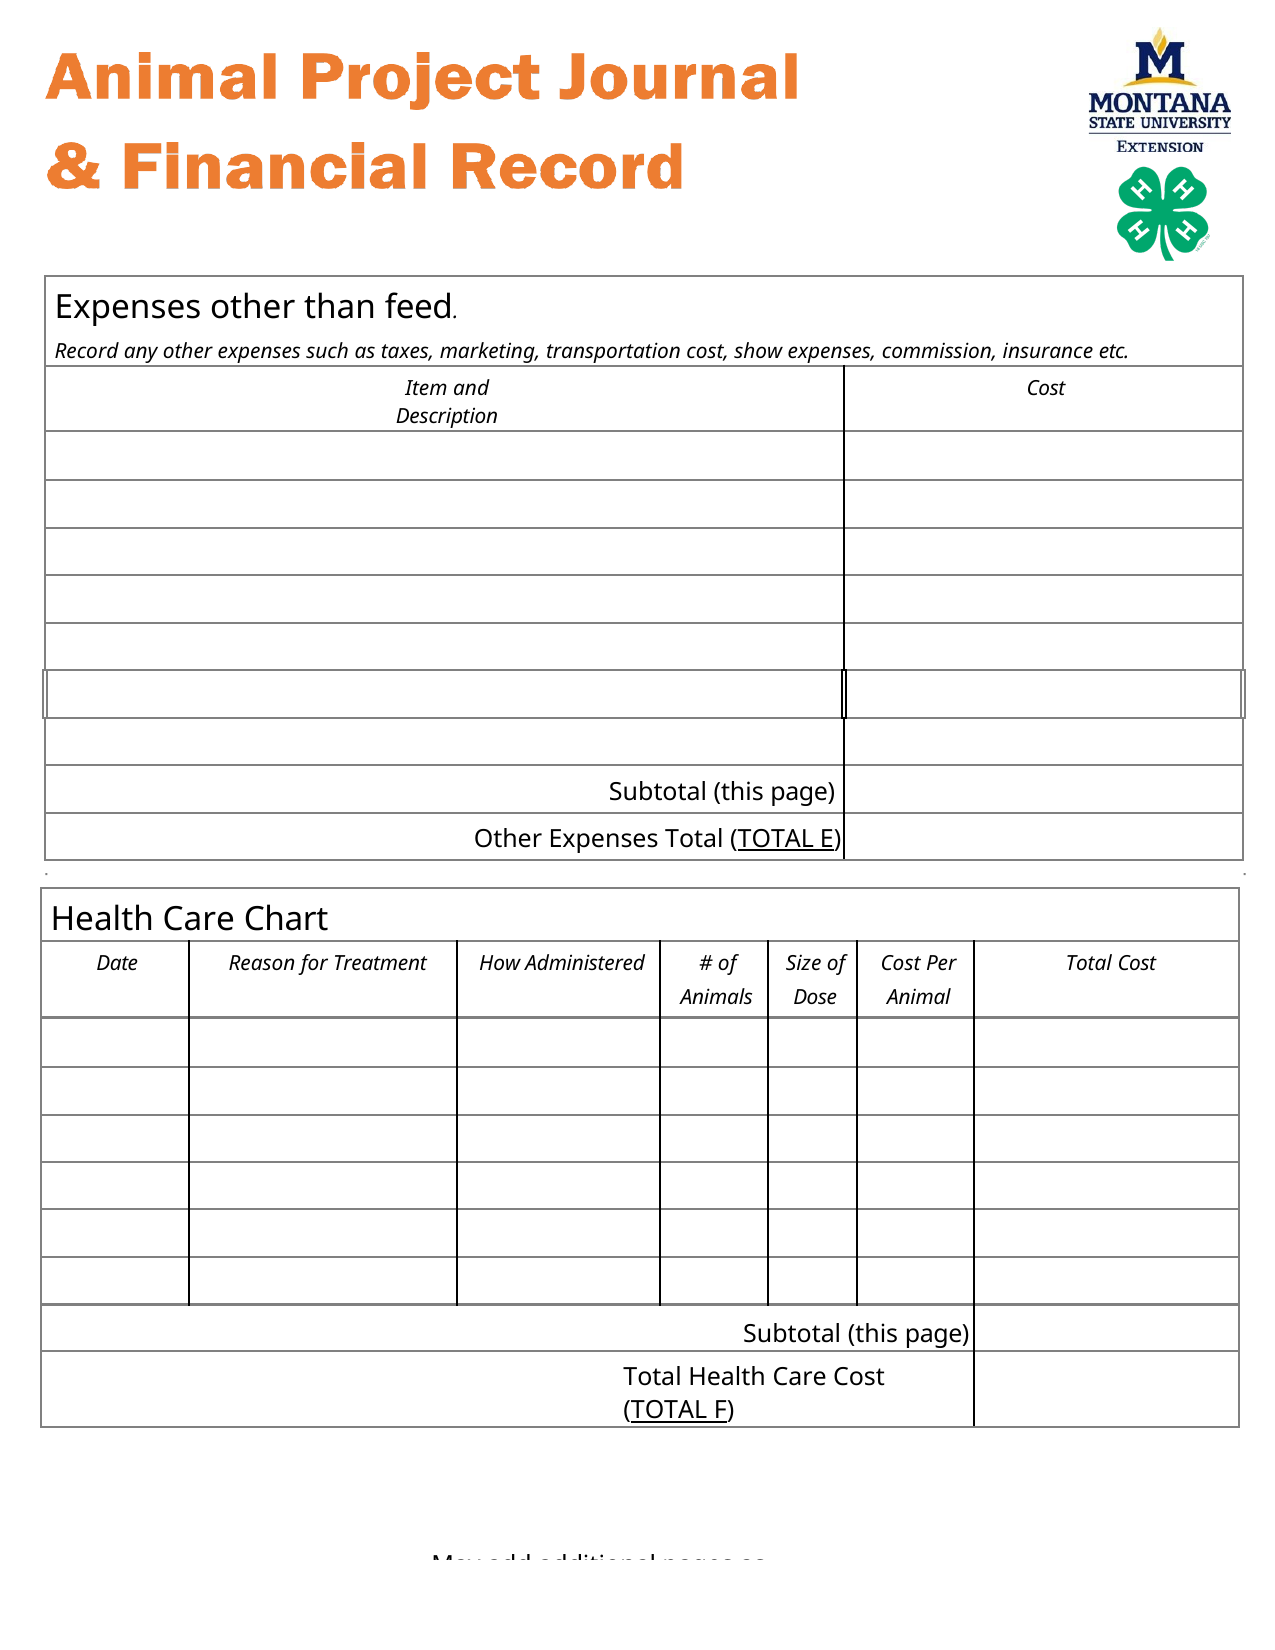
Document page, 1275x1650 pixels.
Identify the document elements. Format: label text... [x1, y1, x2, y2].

table_cell [847, 671, 1240, 717]
table_cell [661, 1210, 767, 1256]
table_cell [858, 1116, 973, 1161]
table_cell [769, 1258, 856, 1302]
table_cell [42, 1019, 188, 1066]
table_cell [858, 1163, 973, 1208]
table_cell [46, 481, 843, 527]
table_cell Item and Description [46, 367, 843, 429]
table_cell [661, 1068, 767, 1114]
picture [47, 142, 682, 189]
table_cell Cost [845, 367, 1242, 429]
picture [45, 52, 797, 110]
table_cell [190, 1116, 456, 1161]
table_cell [975, 1352, 1238, 1426]
table_cell [190, 1019, 456, 1066]
table_cell [46, 576, 843, 622]
table_cell Subtotal (this page) [46, 766, 843, 812]
table_cell Date [42, 942, 188, 1016]
table_cell [458, 1210, 659, 1256]
table_cell [190, 1163, 456, 1208]
table_header Health Care Chart [42, 889, 1238, 940]
table_cell # of Animals [661, 942, 767, 1016]
table_cell [858, 1258, 973, 1302]
table_cell [845, 766, 1242, 812]
table_cell [42, 1210, 188, 1256]
table_cell [769, 1116, 856, 1161]
table_cell [661, 1163, 767, 1208]
table_cell [845, 814, 1242, 859]
table_cell [42, 1258, 188, 1302]
table_cell [975, 1116, 1238, 1161]
table_cell [769, 1019, 856, 1066]
table_cell How Administered [458, 942, 659, 1016]
table_cell [769, 1163, 856, 1208]
table_cell [190, 1068, 456, 1114]
table_cell [42, 1068, 188, 1114]
table_cell Cost Per Animal [858, 942, 973, 1016]
table_cell [975, 1163, 1238, 1208]
table_cell [975, 1306, 1238, 1350]
table_cell [458, 1258, 659, 1302]
table_cell [661, 1258, 767, 1302]
table_header Expenses other than feed. Record any other expenses such as taxes, marketing, transportation cost, show expenses, commission, insurance etc. [46, 277, 1242, 364]
table_cell [975, 1258, 1238, 1302]
table_cell [190, 1210, 456, 1256]
table_cell Total Health Care Cost (TOTAL F) [42, 1352, 973, 1426]
table_cell [858, 1210, 973, 1256]
table_cell [845, 719, 1242, 764]
table_cell [661, 1116, 767, 1161]
table_cell [845, 576, 1242, 622]
table_cell [858, 1019, 973, 1066]
table_cell [46, 529, 843, 574]
table_cell [458, 1068, 659, 1114]
table_cell [975, 1019, 1238, 1066]
table_cell [42, 1116, 188, 1161]
table_cell [46, 624, 843, 669]
table_cell [46, 432, 843, 479]
table_cell [845, 624, 1242, 669]
table_cell [458, 1019, 659, 1066]
table_cell Size of Dose [769, 942, 856, 1016]
table_cell [769, 1068, 856, 1114]
table_cell Reason for Treatment [190, 942, 456, 1016]
table_cell [458, 1116, 659, 1161]
table_cell [48, 671, 841, 717]
table_cell [845, 481, 1242, 527]
table_cell [845, 432, 1242, 479]
table_cell [975, 1210, 1238, 1256]
table_cell Subtotal (this page) [42, 1306, 973, 1350]
table_cell [42, 1163, 188, 1208]
table_cell [858, 1068, 973, 1114]
table_cell [190, 1258, 456, 1302]
picture [1115, 165, 1210, 262]
table_cell [458, 1163, 659, 1208]
table_cell [845, 529, 1242, 574]
table_cell [661, 1019, 767, 1066]
table_cell Other Expenses Total (TOTAL E) [46, 814, 843, 859]
table_cell [975, 1068, 1238, 1114]
table_cell [46, 719, 843, 764]
table_cell [769, 1210, 856, 1256]
picture [1088, 27, 1231, 152]
table_cell Total Cost [975, 942, 1238, 1016]
